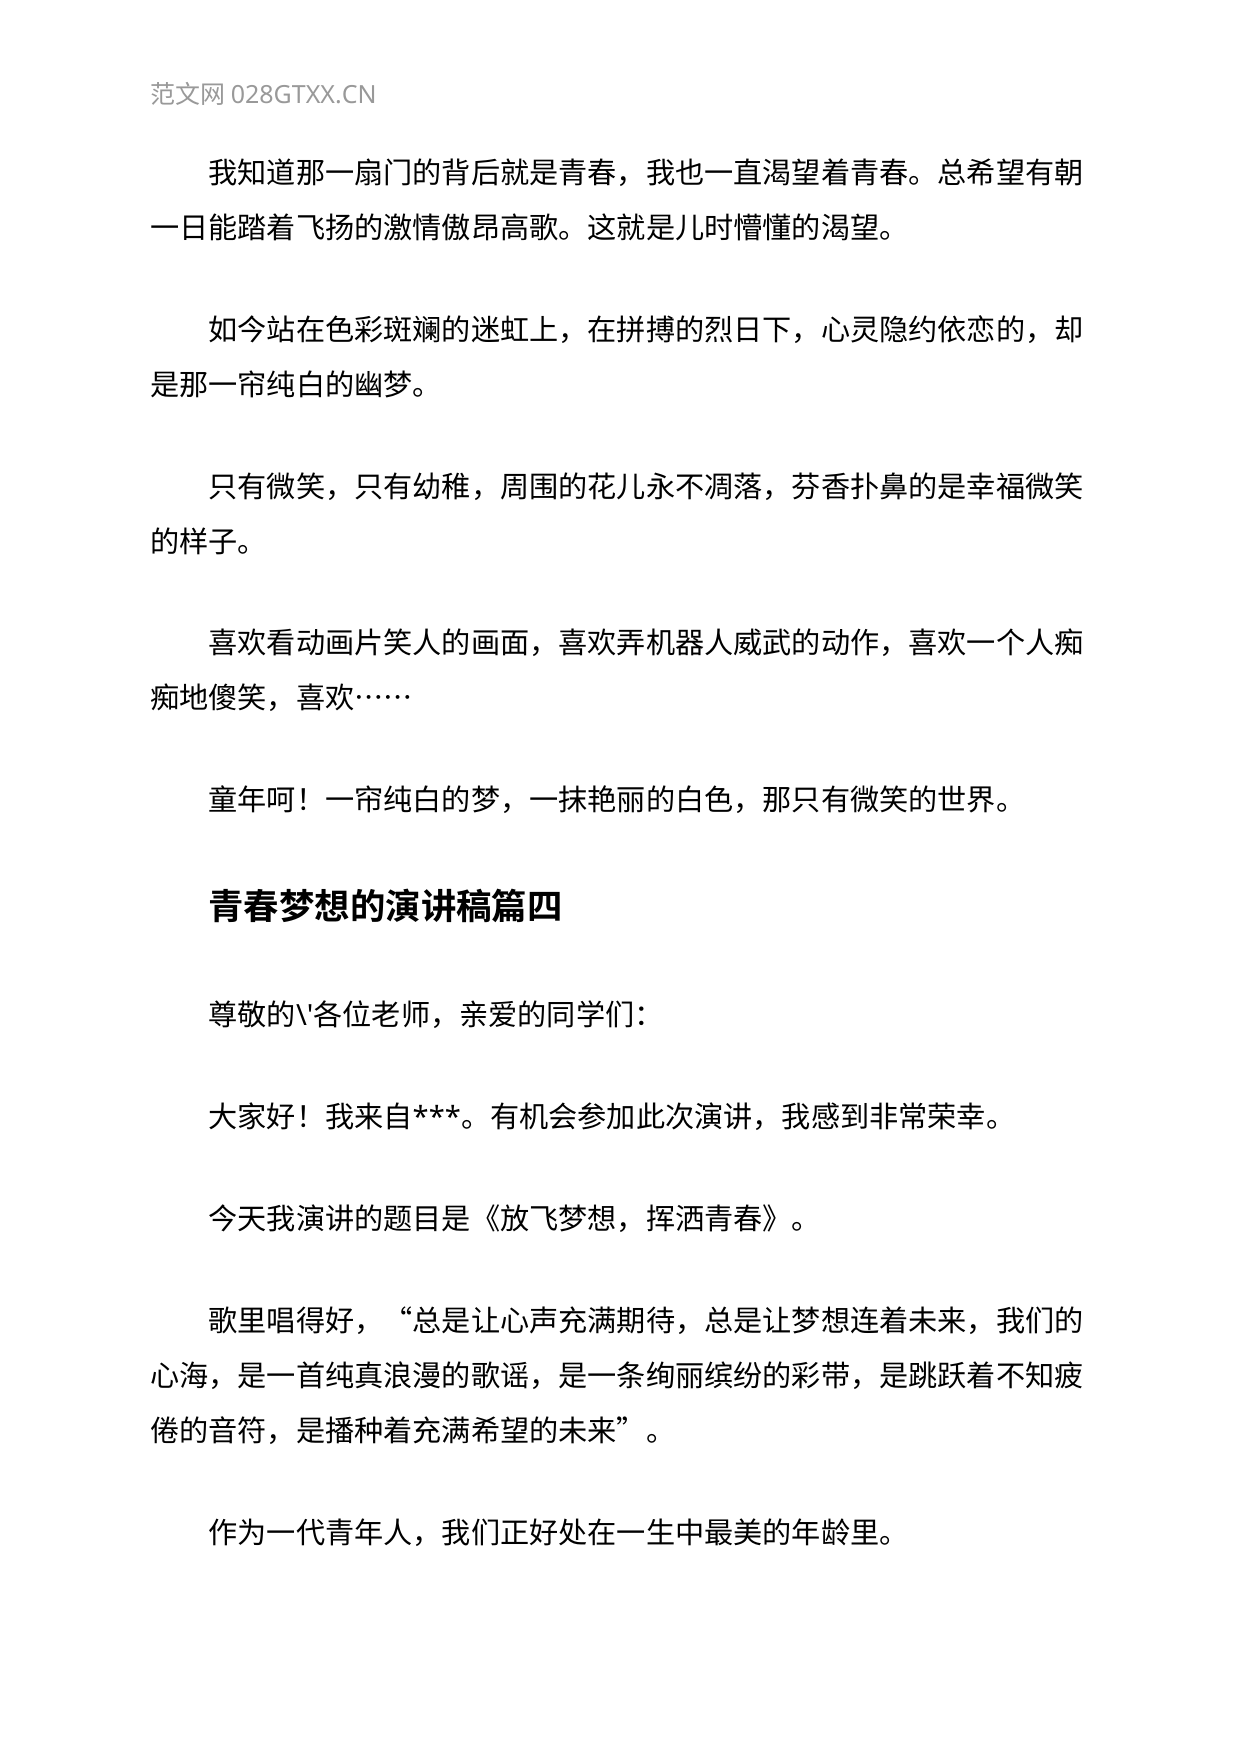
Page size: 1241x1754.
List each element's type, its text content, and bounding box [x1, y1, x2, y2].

text 只有微笑，只有幼稚，周围的花儿永不凋落，芬香扑鼻的是幸福微笑的样子。 [150, 463, 1090, 561]
text 我知道那一扇门的背后就是青春，我也一直渴望着青春。总希望有朝一日能踏着飞扬的激情傲昂高歌。这就是儿时懵懂的渴望。 [150, 150, 1090, 247]
text 如今站在色彩斑斓的迷虹上，在拼搏的烈日下，心灵隐约依恋的，却是那一帘纯白的幽梦。 [150, 307, 1090, 404]
text 歌里唱得好，“总是让心声充满期待，总是让梦想连着未来，我们的心海，是一首纯真浪漫的歌谣，是一条绚丽缤纷的彩带，是跳跃着不知疲倦的音符，是播种着充满希望的未来”。 [150, 1298, 1090, 1450]
text 今天我演讲的题目是《放飞梦想，挥洒青春》。 [150, 1196, 1090, 1238]
text 大家好！我来自***。有机会参加此次演讲，我感到非常荣幸。 [150, 1094, 1090, 1136]
text 尊敬的\'各位老师，亲爱的同学们： [150, 992, 1090, 1034]
text 作为一代青年人，我们正好处在一生中最美的年龄里。 [150, 1509, 1090, 1551]
text 喜欢看动画片笑人的画面，喜欢弄机器人威武的动作，喜欢一个人痴痴地傻笑，喜欢…… [150, 620, 1090, 717]
text 青春梦想的演讲稿篇四 [150, 878, 1090, 930]
text 童年呵！一帘纯白的梦，一抹艳丽的白色，那只有微笑的世界。 [150, 777, 1090, 819]
